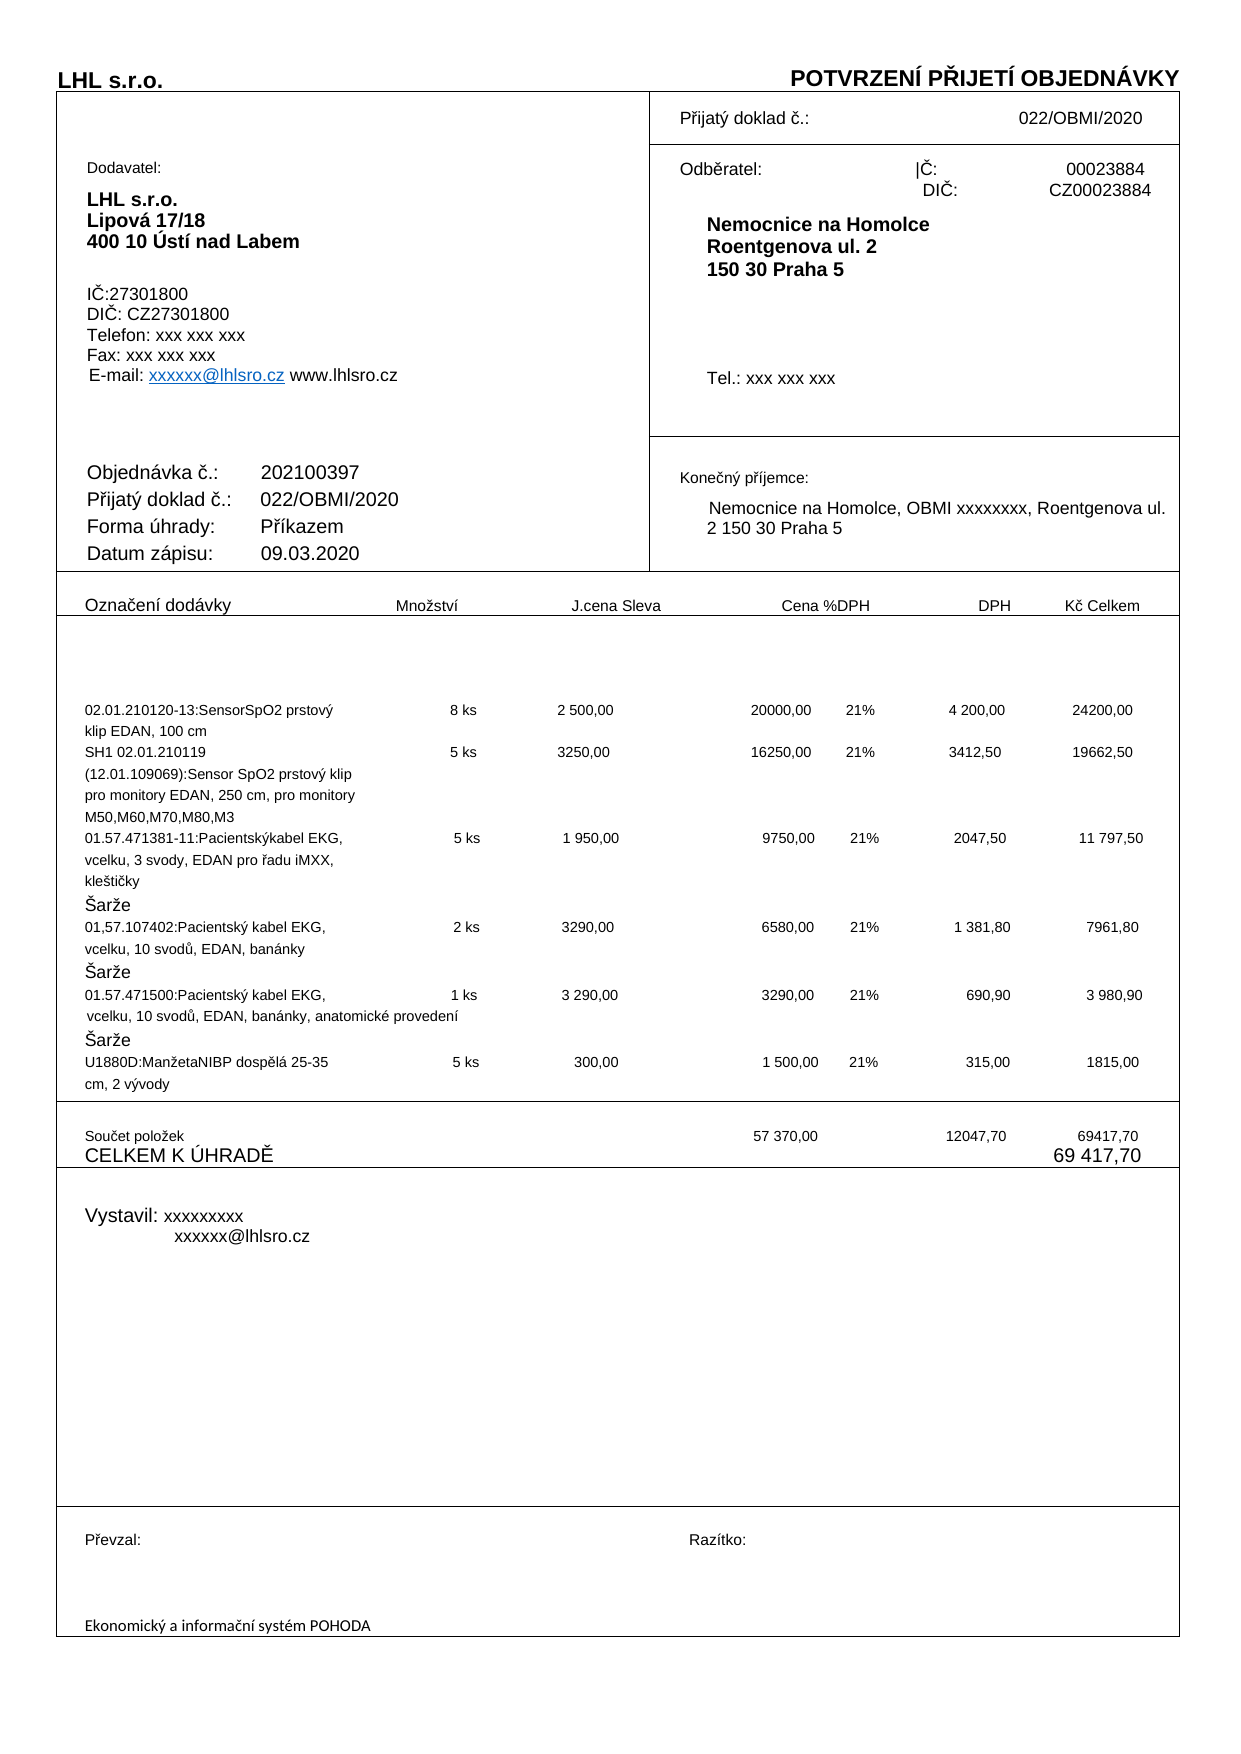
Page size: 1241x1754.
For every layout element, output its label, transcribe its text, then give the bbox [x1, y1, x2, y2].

table_header Přijatý doklad č.: 022/OBMI/2020 [650, 92, 1179, 143]
table_header Dodavatel: LHL s.r.o. Lipová 17/18 400 10 Ústí nad Labem IČ:27301800 DIČ: CZ27301800 Telefon: xxx xxx xxx Fax: xxx xxx xxx E-mail: xxxxxx@lhlsro.cz www.lhlsro.cz Objednávka č.: 202100397 Přijatý doklad č.: 022/OBMI/2020 Forma úhrady: Příkazem Datum zápisu: 09.03.2020 [57, 92, 649, 571]
table_cell Převzal: Razítko: Ekonomický a informační systém POHODA [57, 1507, 1179, 1636]
table_cell 02.01.210120-13:SensorSpO2 prstový 8 ks 2 500,00 20000,00 21% 4 200,00 24200,00 klip EDAN, 100 cm SH1 02.01.210119 5 ks 3250,00 16250,00 21% 3412,50 19662,50 (12.01.109069):Sensor SpO2 prstový klip pro monitory EDAN, 250 cm, pro monitory M50,M60,M70,M80,M3 01.57.471381-11:Pacientskýkabel EKG, 5 ks 1 950,00 9750,00 21% 2047,50 11 797,50 vcelku, 3 svody, EDAN pro řadu iMXX, kleštičky Šarže 01,57.107402:Pacientský kabel EKG, 2 ks 3290,00 6580,00 21% 1 381,80 7961,80 vcelku, 10 svodů, EDAN, banánky Šarže 01.57.471500:Pacientský kabel EKG, 1 ks 3 290,00 3290,00 21% 690,90 3 980,90 vcelku, 10 svodů, EDAN, banánky, anatomické provedení Šarže U1880D:ManžetaNIBP dospělá 25-35 5 ks 300,00 1 500,00 21% 315,00 1815,00 cm, 2 vývody [57, 616, 1179, 1101]
text POTVRZENÍ PŘIJETÍ OBJEDNÁVKY [56, 64, 1180, 91]
table_cell Označení dodávky Množství J.cena Sleva Cena %DPH DPH Kč Celkem [57, 572, 1179, 615]
table_cell Konečný příjemce: Nemocnice na Homolce, OBMI xxxxxxxx, Roentgenova ul. 2 150 30 Praha 5 [650, 437, 1179, 571]
table_cell Součet položek 57 370,00 12047,70 69417,70 CELKEM K ÚHRADĚ 69 417,70 [57, 1102, 1179, 1167]
table_cell Odběratel: |Č: 00023884 DIČ: CZ00023884 Nemocnice na Homolce Roentgenova ul. 2 150 30 Praha 5 Tel.: xxx xxx xxx [650, 145, 1179, 436]
table_cell Vystavil: xxxxxxxxx xxxxxx@lhlsro.cz [57, 1168, 1179, 1506]
